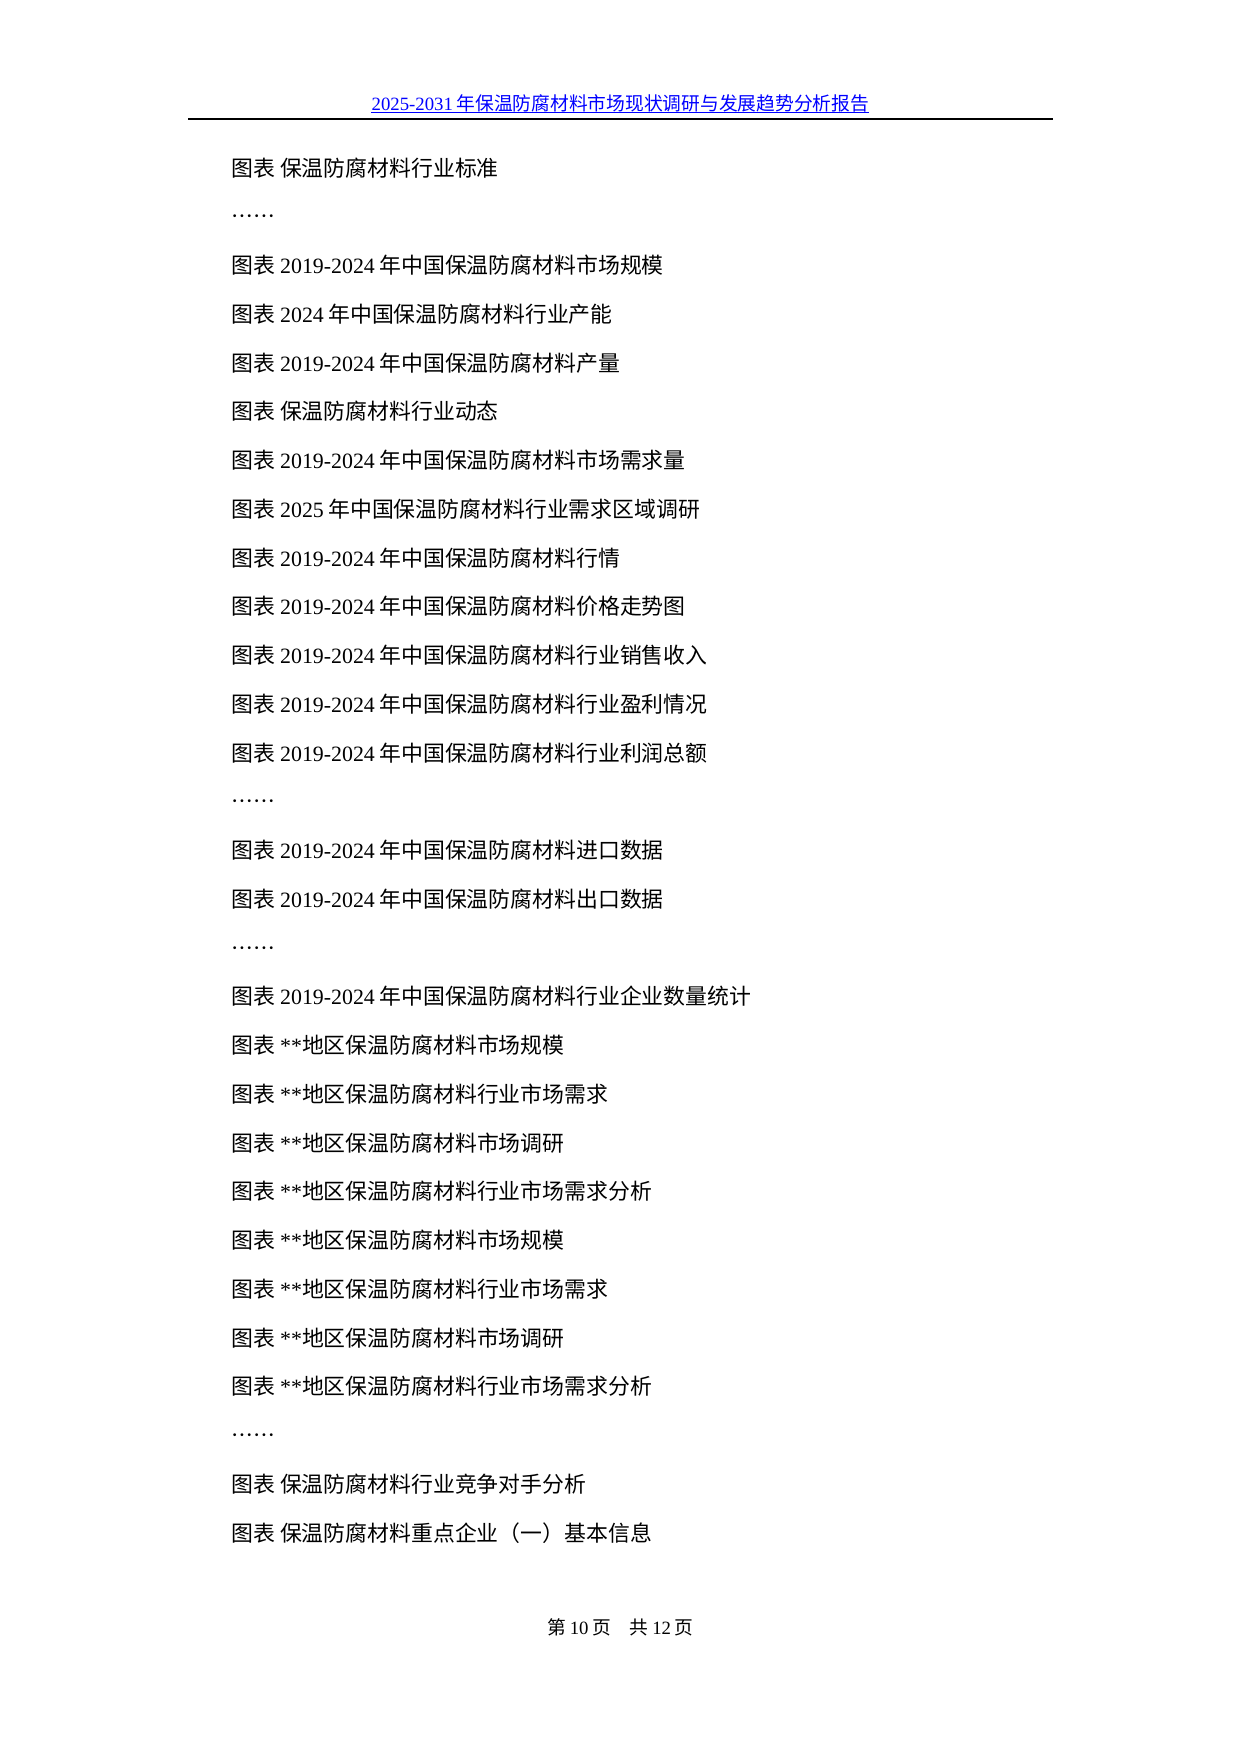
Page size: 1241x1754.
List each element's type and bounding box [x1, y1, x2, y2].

text [187, 150, 1053, 1548]
